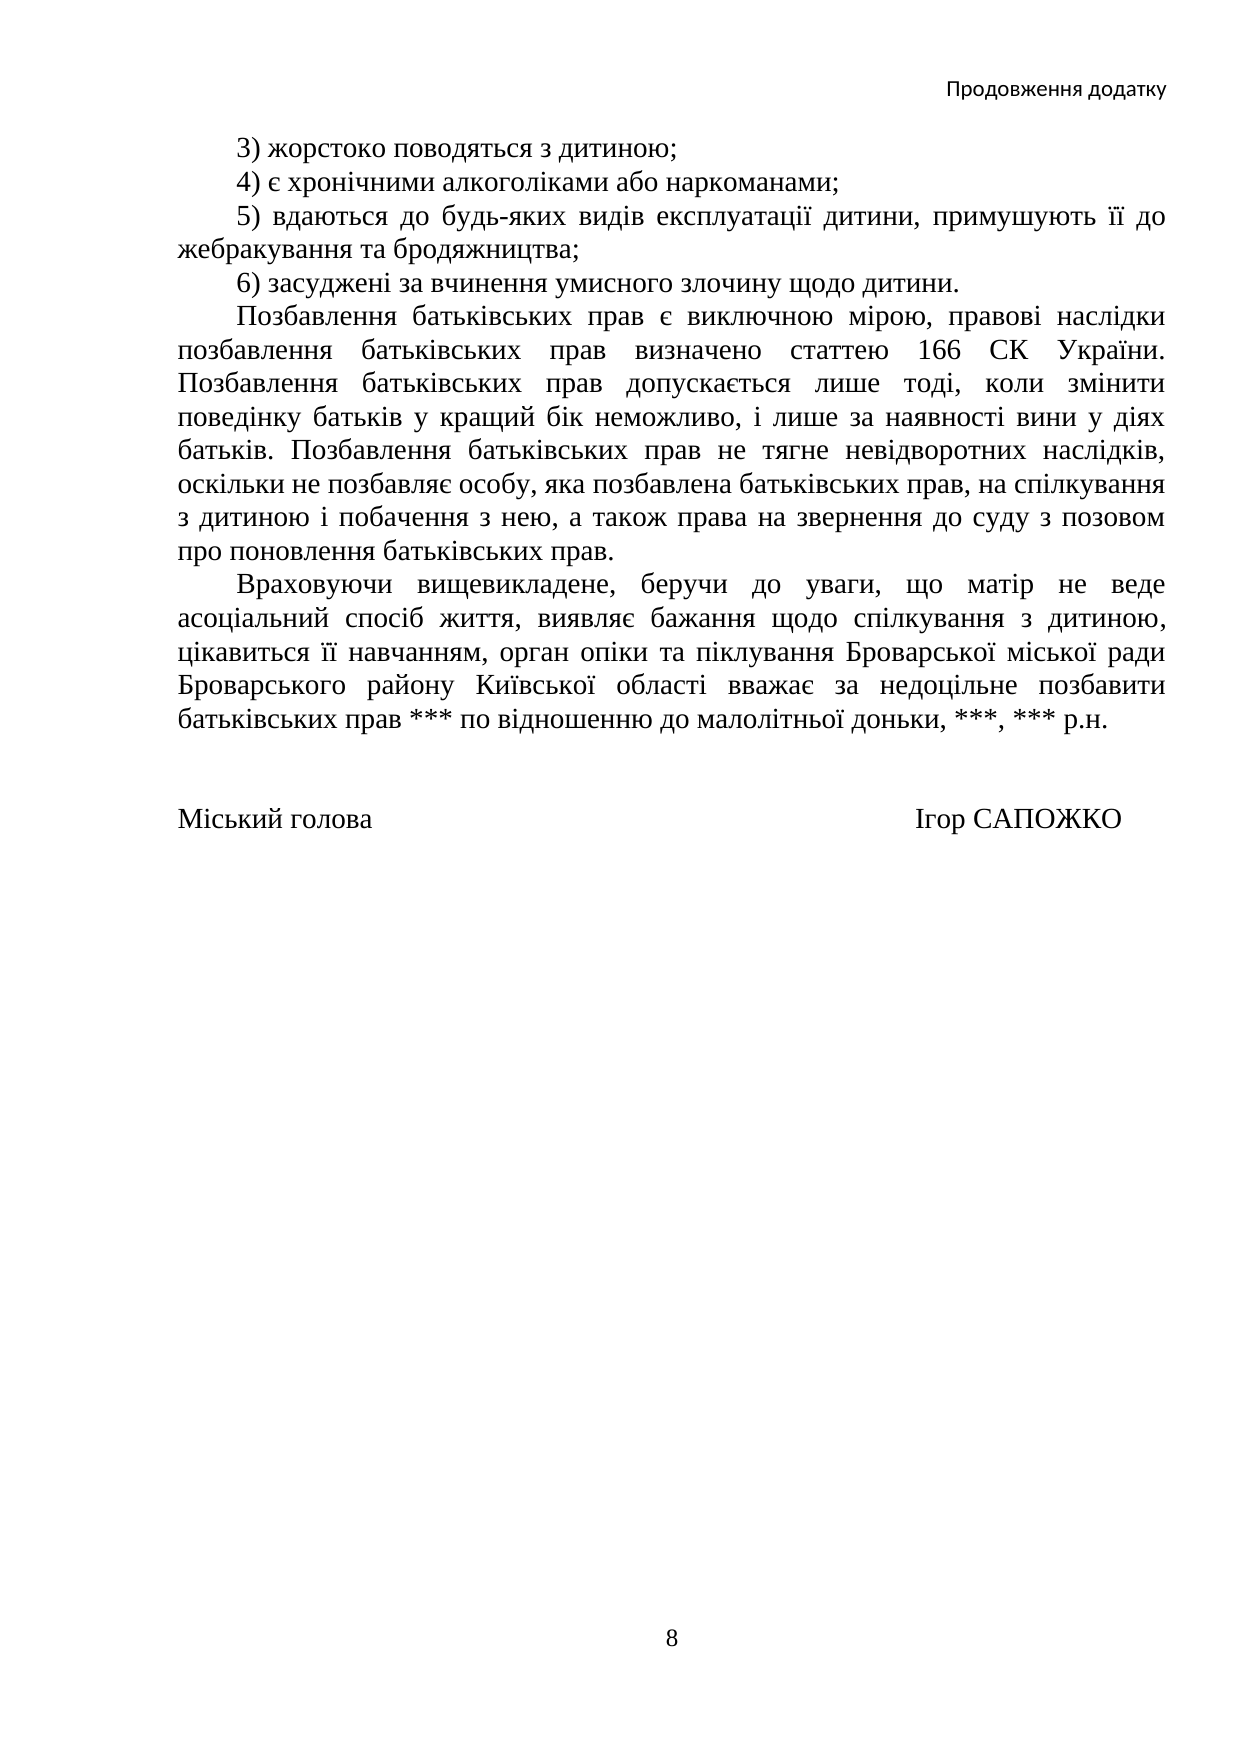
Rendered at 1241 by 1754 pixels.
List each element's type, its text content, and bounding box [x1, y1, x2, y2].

text Позбавлення батьківських прав є виключною мірою, правові наслідки позбавлення батьківських прав визначено статтею 166 СК України. Позбавлення батьківських прав допускається лише тоді, коли змінити поведінку батьків у кращий бік неможливо, і лише за наявності вини у діях батьків. Позбавлення батьківських прав не тягне невідворотних наслідків, оскільки не позбавляє особу, яка позбавлена батьківських прав, на спілкування з дитиною і побачення з нею, а також права на звернення до суду з позовом про поновлення батьківських прав. [177, 298, 1167, 567]
text 6) засуджені за вчинення умисного злочину щодо дитини. [177, 265, 1167, 298]
text 4) є хронічними алкоголіками або наркоманами; [177, 164, 1167, 198]
text Враховуючи вищевикладене, беручи до уваги, що матір не веде асоціальний спосіб життя, виявляє бажання щодо спілкування з дитиною, цікавиться її навчанням, орган опіки та піклування Броварської міської ради Броварського району Київської області вважає за недоцільне позбавити батьківських прав *** по відношенню до малолітньої доньки, ***, *** р.н. [177, 567, 1167, 734]
text Міський голова Ігор САПОЖКО [177, 801, 1167, 835]
text 5) вдаються до будь-яких видів експлуатації дитини, примушують її до жебракування та бродяжництва; [177, 198, 1167, 265]
text 3) жорстоко поводяться з дитиною; [177, 131, 1167, 164]
